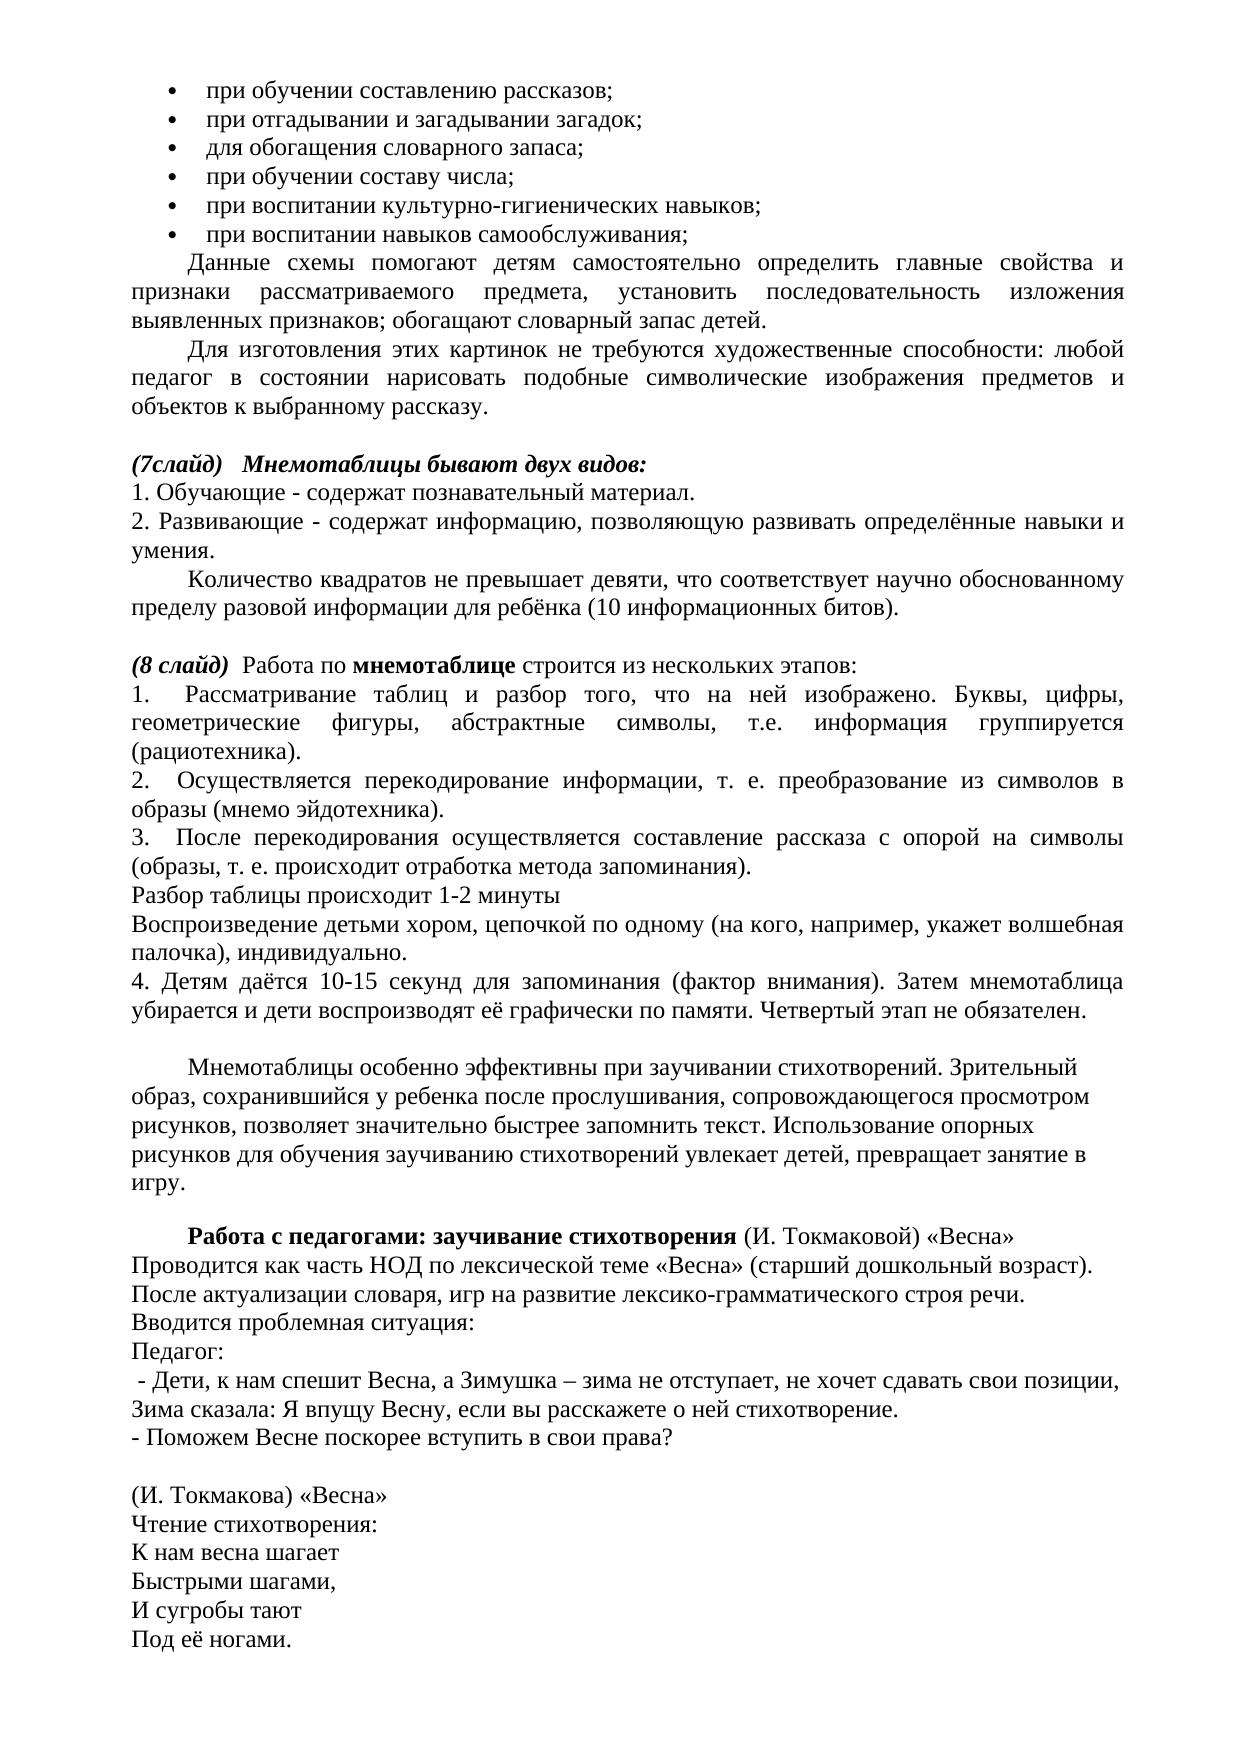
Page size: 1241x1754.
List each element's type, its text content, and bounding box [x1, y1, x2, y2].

list при отгадывании и загадывании загадок; [169, 104, 1125, 132]
text Количество квадратов не превышает девяти, что соответствует научно обоснованному пределу разовой информации для ребёнка (10 информационных битов). [131, 564, 1125, 621]
list для обогащения словарного запаса; [169, 132, 1125, 161]
text Педагог: [131, 1336, 1125, 1365]
list при обучении составлению рассказов; [169, 75, 1125, 104]
text 1. Рассматривание таблиц и разбор того, что на ней изображено. Буквы, цифры, геометрические фигуры, абстрактные символы, т.е. информация группируется (рациотехника). [131, 679, 1125, 765]
text После актуализации словаря, игр на развитие лексико-грамматического строя речи. [131, 1279, 1125, 1307]
text Воспроизведение детьми хором, цепочкой по одному (на кого, например, укажет волшебная палочка), индивидуально. [131, 909, 1125, 966]
text 1. Обучающие - содержат познавательный материал. [131, 477, 1125, 506]
text (И. Токмакова) «Весна» [131, 1480, 1125, 1509]
text - Поможем Весне поскорее вступить в свои права? [131, 1422, 1125, 1451]
text (7слайд) Мнемотаблицы бывают двух видов: [131, 449, 1125, 477]
text Работа с педагогами: заучивание стихотворения (И. Токмаковой) «Весна» Проводится как часть НОД по лексической теме «Весна» (старший дошкольный возраст). [131, 1221, 1125, 1279]
text 2. Осуществляется перекодирование информации, т. е. преобразование из символов в образы (мнемо эйдотехника). [131, 765, 1125, 822]
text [131, 1509, 1125, 1652]
list при воспитании навыков самообслуживания; [169, 219, 1125, 247]
text Разбор таблицы происходит 1-2 минуты [131, 880, 1125, 909]
text Для изготовления этих картинок не требуются художественные способности: любой педагог в состоянии нарисовать подобные символические изображения предметов и объектов к выбранному рассказу. [131, 334, 1125, 420]
text 3. После перекодирования осуществляется составление рассказа с опорой на символы (образы, т. е. происходит отработка метода запоминания). [131, 822, 1125, 880]
list при воспитании культурно-гигиенических навыков; [169, 190, 1125, 219]
text Мнемотаблицы особенно эффективны при заучивании стихотворений. Зрительный образ, сохранившийся у ребенка после прослушивания, сопровождающегося просмотром рисунков, позволяет значительно быстрее запомнить текст. Использование опорных рисунков для обучения заучиванию стихотворений увлекает детей, превращает занятие в игру. [131, 1052, 1125, 1196]
text Данные схемы помогают детям самостоятельно определить главные свойства и признаки рассматриваемого предмета, установить последовательность изложения выявленных признаков; обогащают словарный запас детей. [131, 247, 1125, 334]
text - Дети, к нам спешит Весна, а Зимушка – зима не отступает, не хочет сдавать свои позиции, Зима сказала: Я впущу Весну, если вы расскажете о ней стихотворение. [131, 1365, 1125, 1422]
text (8 слайд) Работа по мнемотаблице строится из нескольких этапов: [131, 650, 1125, 679]
list при обучении составу числа; [169, 161, 1125, 190]
text 2. Развивающие - содержат информацию, позволяющую развивать определённые навыки и умения. [131, 506, 1125, 564]
text 4. Детям даётся 10-15 секунд для запоминания (фактор внимания). Затем мнемотаблица убирается и дети воспроизводят её графически по памяти. Четвертый этап не обязателен. [131, 966, 1125, 1024]
text Вводится проблемная ситуация: [131, 1307, 1125, 1336]
